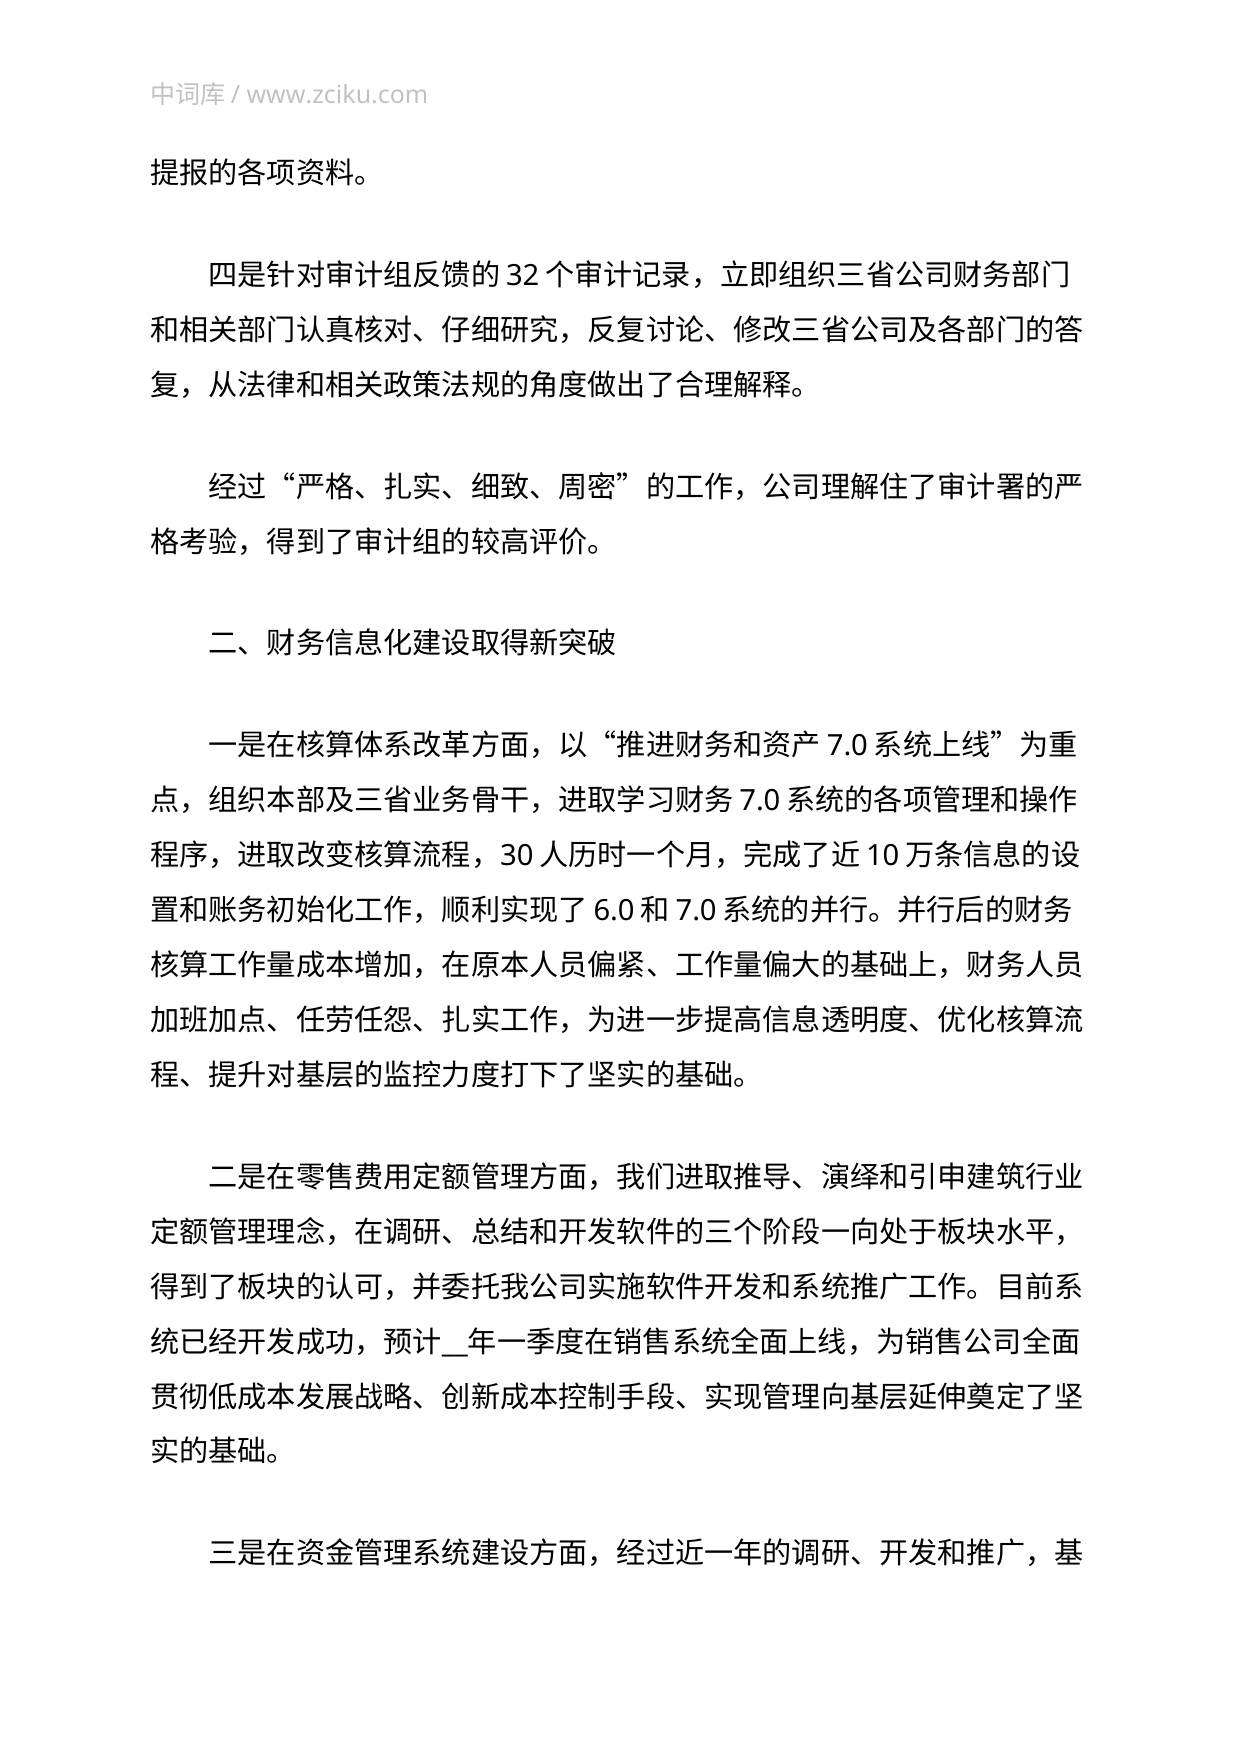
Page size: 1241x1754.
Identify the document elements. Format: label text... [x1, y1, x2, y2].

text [150, 1530, 1090, 1572]
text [150, 150, 1090, 192]
text 一是在核算体系改革方面，以“推进财务和资产7.0系统上线”为重点，组织本部及三省业务骨干，进取学习财务7.0系统的各项管理和操作程序，进取改变核算流程，30人历时一个月，完成了近10万条信息的设置和账务初始化工作，顺利实现了6.0和7.0系统的并行。并行后的财务核算工作量成本增加，在原本人员偏紧、工作量偏大的基础上，财务人员加班加点、任劳任怨、扎实工作，为进一步提高信息透明度、优化核算流程、提升对基层的监控力度打下了坚实的基础。 [150, 722, 1090, 1094]
text 二是在零售费用定额管理方面，我们进取推导、演绎和引申建筑行业定额管理理念，在调研、总结和开发软件的三个阶段一向处于板块水平，得到了板块的认可，并委托我公司实施软件开发和系统推广工作。目前系统已经开发成功，预计__年一季度在销售系统全面上线，为销售公司全面贯彻低成本发展战略、创新成本控制手段、实现管理向基层延伸奠定了坚实的基础。 [150, 1153, 1090, 1470]
text 四是针对审计组反馈的32个审计记录，立即组织三省公司财务部门和相关部门认真核对、仔细研究，反复讨论、修改三省公司及各部门的答复，从法律和相关政策法规的角度做出了合理解释。 [150, 252, 1090, 404]
text 二、财务信息化建设取得新突破 [150, 620, 1090, 662]
text 经过“严格、扎实、细致、周密”的工作，公司理解住了审计署的严格考验，得到了审计组的较高评价。 [150, 463, 1090, 561]
